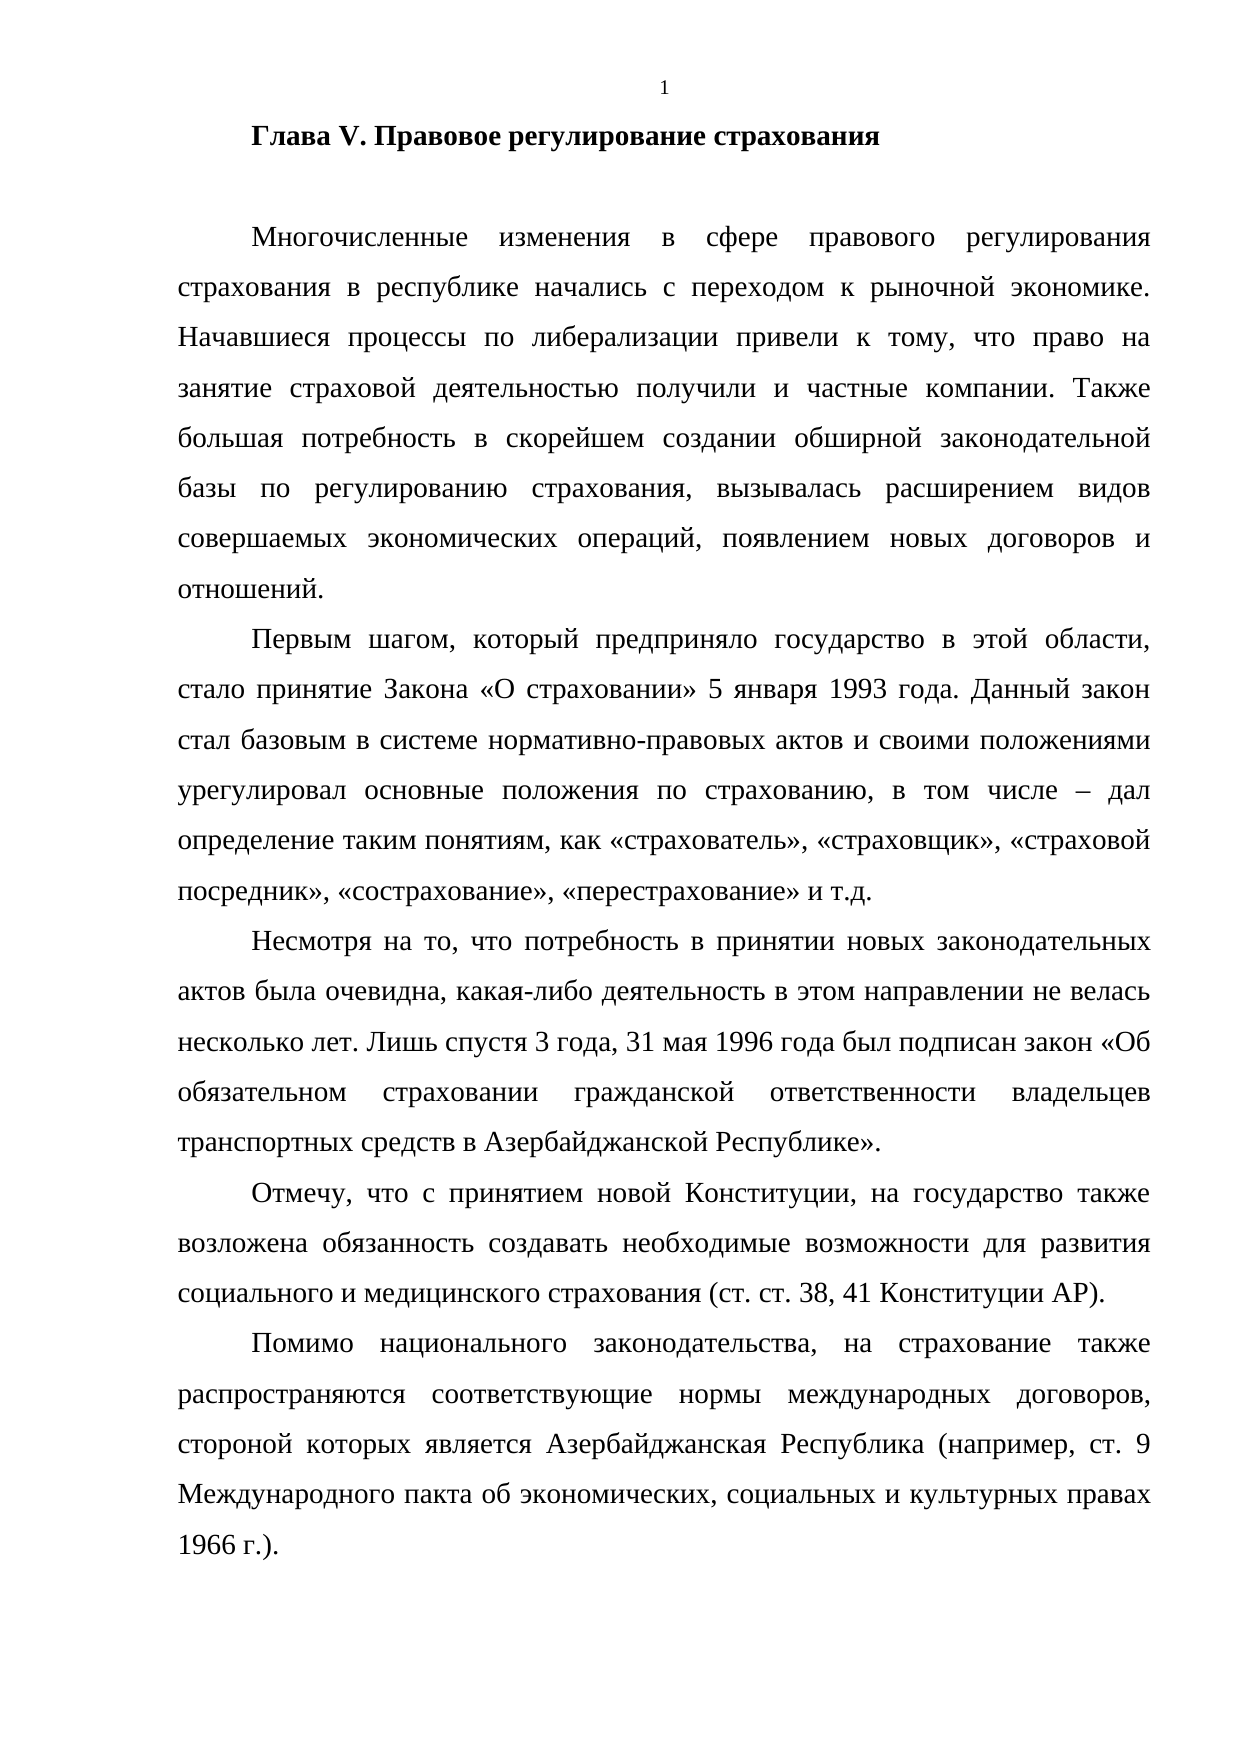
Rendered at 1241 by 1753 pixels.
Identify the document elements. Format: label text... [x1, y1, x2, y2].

text Первым шагом, который предприняло государство в этой области, стало принятие Закона «О страховании» 5 января 1993 года. Данный закон стал базовым в системе нормативно-правовых актов и своими положениями урегулировал основные положения по страхованию, в том числе – дал определение таким понятиям, как «страхователь», «страховщик», «страховой посредник», «сострахование», «перестрахование» и т.д. [177, 621, 1152, 906]
text Глава V. Правовое регулирование страхования [177, 118, 1152, 152]
text Несмотря на то, что потребность в принятии новых законодательных актов была очевидна, какая-либо деятельность в этом направлении не велась несколько лет. Лишь спустя 3 года, 31 мая 1996 года был подписан закон «Об обязательном страховании гражданской ответственности владельцев транспортных средств в Азербайджанской Республике». [177, 923, 1152, 1158]
text Отмечу, что с принятием новой Конституции, на государство также возложена обязанность создавать необходимые возможности для развития социального и медицинского страхования (ст. ст. 38, 41 Конституции АР). [177, 1175, 1152, 1309]
text Многочисленные изменения в сфере правового регулирования страхования в республике начались с переходом к рыночной экономике. Начавшиеся процессы по либерализации привели к тому, что право на занятие страховой деятельностью получили и частные компании. Также большая потребность в скорейшем создании обширной законодательной базы по регулированию страхования, вызывалась расширением видов совершаемых экономических операций, появлением новых договоров и отношений. [177, 219, 1152, 604]
text Помимо национального законодательства, на страхование также распространяются соответствующие нормы международных договоров, стороной которых является Азербайджанская Республика (например, ст. 9 Международного пакта об экономических, социальных и культурных правах 1966 г.). [177, 1326, 1152, 1560]
